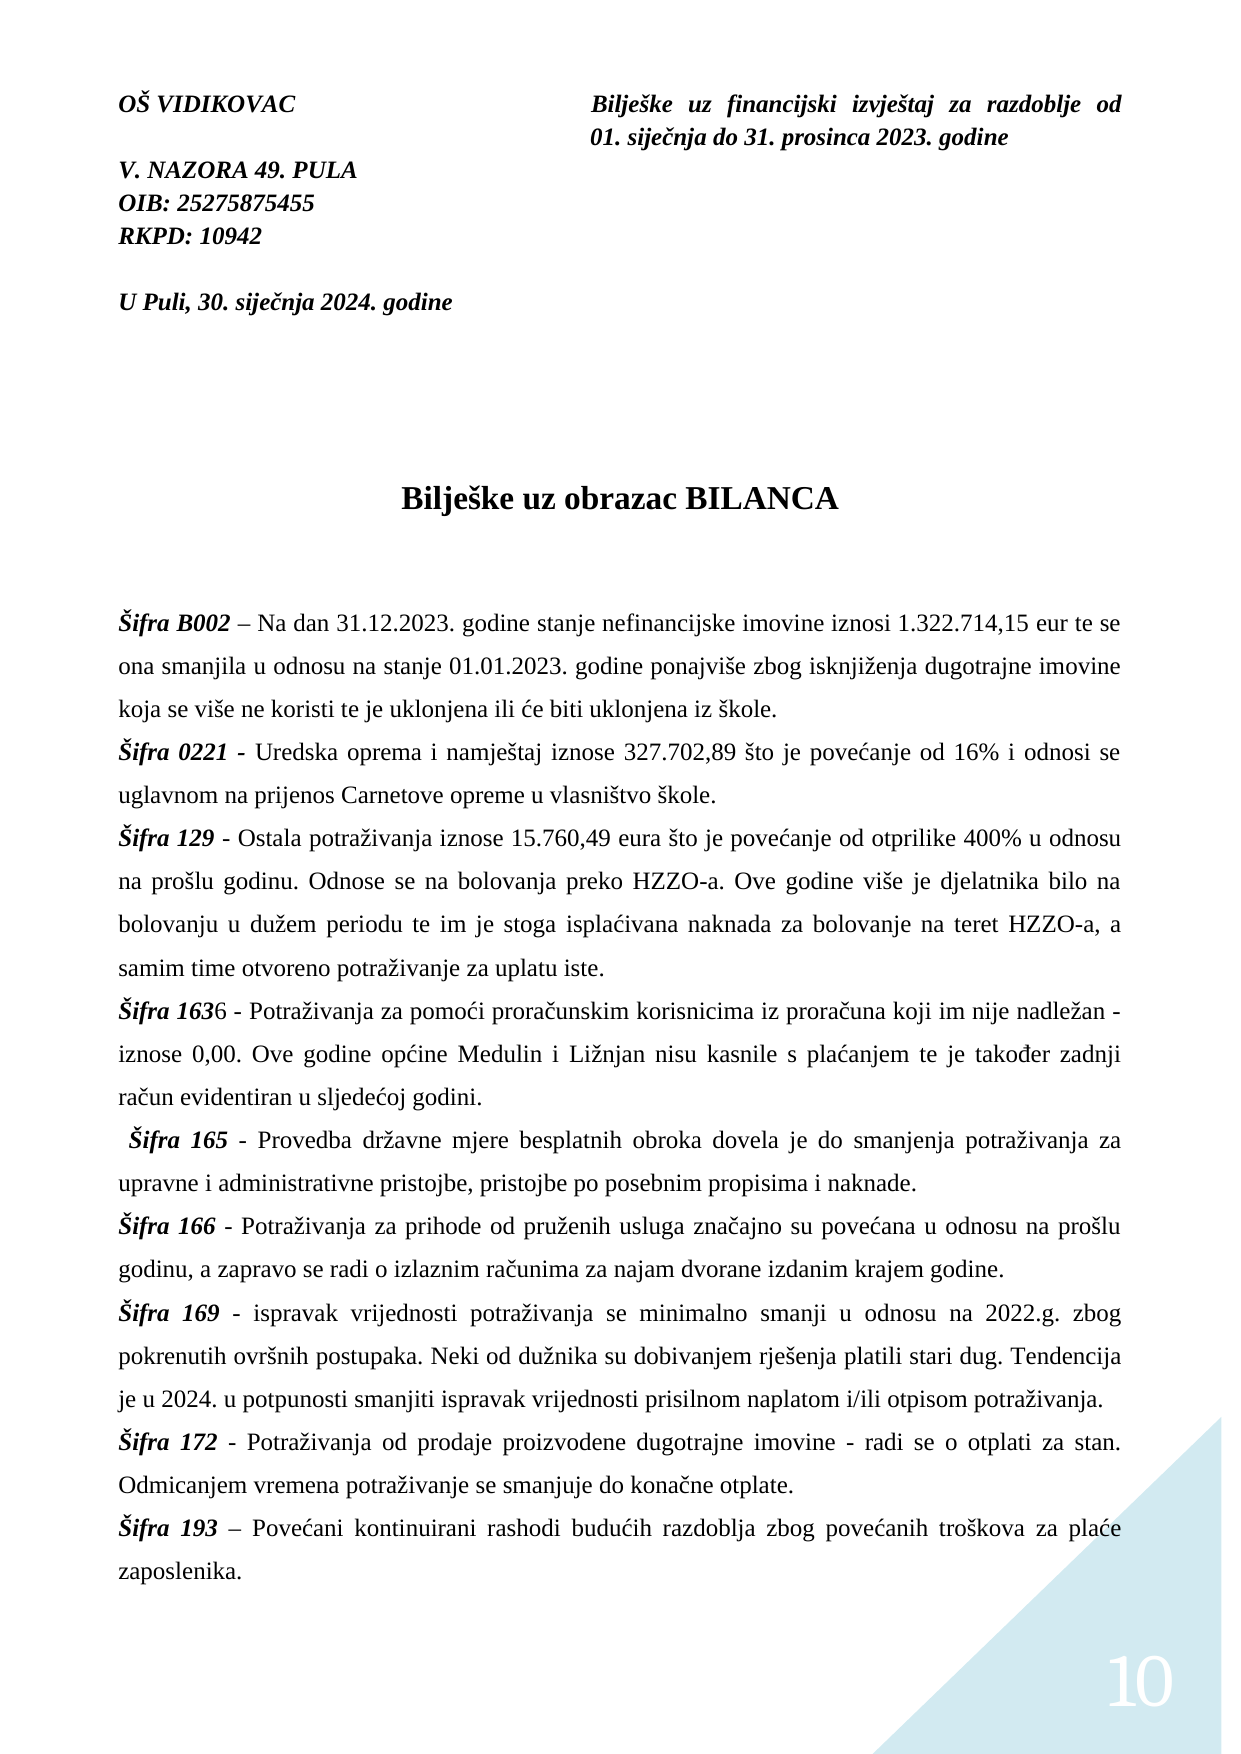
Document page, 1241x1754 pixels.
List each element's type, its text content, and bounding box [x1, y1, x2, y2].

text Bilješke uz obrazac BILANCA [118, 478, 1122, 516]
text Šifra 0221 - Uredska oprema i namještaj iznose 327.702,89 što je povećanje od 16% i odnosi se uglavnom na prijenos Carnetove opreme u vlasništvo škole. [118, 737, 1122, 809]
text Šifra 172 - Potraživanja od prodaje proizvodene dugotrajne imovine - radi se o otplati za stan. Odmicanjem vremena potraživanje se smanjuje do konačne otplate. [118, 1427, 1122, 1499]
text Šifra 169 - ispravak vrijednosti potraživanja se minimalno smanji u odnosu na 2022.g. zbog pokrenutih ovršnih postupaka. Neki od dužnika su dobivanjem rješenja platili stari dug. Tendencija je u 2024. u potpunosti smanjiti ispravak vrijednosti prisilnom naplatom i/ili otpisom potraživanja. [118, 1298, 1122, 1413]
text Šifra 129 - Ostala potraživanja iznose 15.760,49 eura što je povećanje od otprilike 400% u odnosu na prošlu godinu. Odnose se na bolovanja preko HZZO-a. Ove godine više je djelatnika bilo na bolovanju u dužem periodu te im je stoga isplaćivana naknada za bolovanje na teret HZZO-a, a samim time otvoreno potraživanje za uplatu iste. [118, 823, 1122, 981]
text Šifra 165 - Provedba državne mjere besplatnih obroka dovela je do smanjenja potraživanja za upravne i administrativne pristojbe, pristojbe po posebnim propisima i naknade. [118, 1125, 1122, 1197]
text Šifra 166 - Potraživanja za prihode od pruženih usluga značajno su povećana u odnosu na prošlu godinu, a zapravo se radi o izlaznim računima za najam dvorane izdanim krajem godine. [118, 1211, 1122, 1283]
text Šifra 1636 - Potraživanja za pomoći proračunskim korisnicima iz proračuna koji im nije nadležan - iznose 0,00. Ove godine općine Medulin i Ližnjan nisu kasnile s plaćanjem te je također zadnji račun evidentiran u sljedećoj godini. [118, 996, 1122, 1111]
text Šifra B002 – Na dan 31.12.2023. godine stanje nefinancijske imovine iznosi 1.322.714,15 eur te se ona smanjila u odnosu na stanje 01.01.2023. godine ponajviše zbog isknjiženja dugotrajne imovine koja se više ne koristi te je uklonjena ili će biti uklonjena iz škole. [118, 608, 1122, 723]
text Šifra 193 – Povećani kontinuirani rashodi budućih razdoblja zbog povećanih troškova za plaće zaposlenika. [118, 1513, 1122, 1585]
